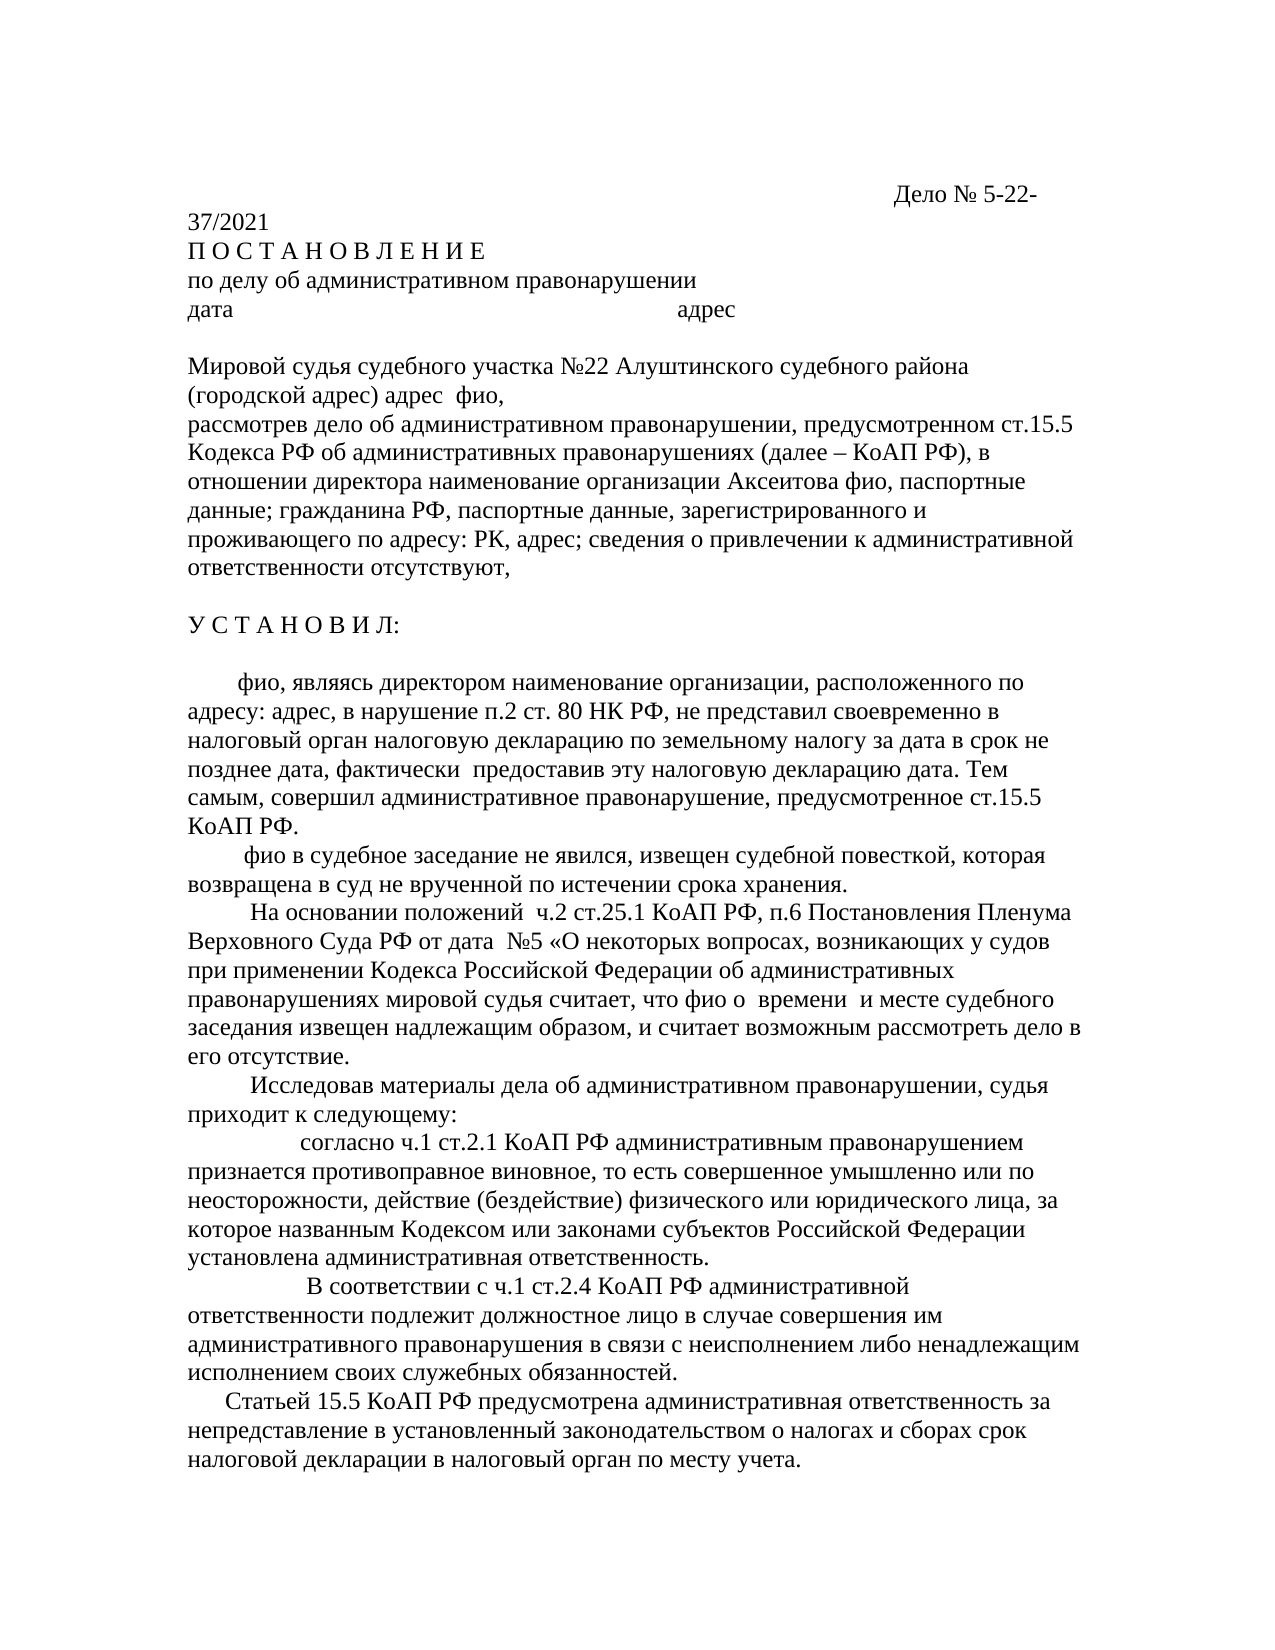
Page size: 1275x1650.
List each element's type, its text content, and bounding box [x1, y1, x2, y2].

text Мировой судья судебного участка №22 Алуштинского судебного района (городской адрес) адрес фио, [187, 351, 1087, 409]
text Исследовав материалы дела об административном правонарушении, судья приходит к следующему: [187, 1070, 1087, 1127]
text фио в судебное заседание не явился, извещен судебной повесткой, которая возвращена в суд не врученной по истечении срока хранения. [187, 840, 1087, 897]
text дата адрес [187, 294, 1087, 322]
text П О С Т А Н О В Л Е Н И Е [187, 236, 1087, 265]
text У С Т А Н О В И Л: [187, 610, 1087, 639]
text В соответствии с ч.1 ст.2.4 КоАП РФ административной ответственности подлежит должностное лицо в случае совершения им административного правонарушения в связи с неисполнением либо ненадлежащим исполнением своих служебных обязанностей. [187, 1271, 1087, 1386]
text На основании положений ч.2 ст.25.1 КоАП РФ, п.6 Постановления Пленума Верховного Суда РФ от дата №5 «О некоторых вопросах, возникающих у судов при применении Кодекса Российской Федерации об административных правонарушениях мировой судья считает, что фио о времени и месте судебного заседания извещен надлежащим образом, и считает возможным рассмотреть дело в его отсутствие. [187, 897, 1087, 1070]
text согласно ч.1 ст.2.1 КоАП РФ административным правонарушением признается противоправное виновное, то есть совершенное умышленно или по неосторожности, действие (бездействие) физического или юридического лица, за которое названным Кодексом или законами субъектов Российской Федерации установлена административная ответственность. [187, 1127, 1087, 1271]
text Статьей 15.5 КоАП РФ предусмотрена административная ответственность за непредставление в установленный законодательством о налогах и сборах срок налоговой декларации в налоговый орган по месту учета. [187, 1386, 1087, 1472]
text рассмотрев дело об административном правонарушении, предусмотренном ст.15.5 Кодекса РФ об административных правонарушениях (далее – КоАП РФ), в отношении директора наименование организации Аксеитова фио, паспортные данные; гражданина РФ, паспортные данные, зарегистрированного и проживающего по адресу: РК, адрес; сведения о привлечении к административной ответственности отсутствуют, [187, 409, 1087, 581]
text фио, являясь директором наименование организации, расположенного по адресу: адрес, в нарушение п.2 ст. 80 НК РФ, не представил своевременно в налоговый орган налоговую декларацию по земельному налогу за дата в срок не позднее дата, фактически предоставив эту налоговую декларацию дата. Тем самым, совершил административное правонарушение, предусмотренное ст.15.5 КоАП РФ. [187, 667, 1087, 840]
text Дело № 5-22-37/2021 [187, 179, 1087, 236]
text по делу об административном правонарушении [187, 265, 1087, 294]
